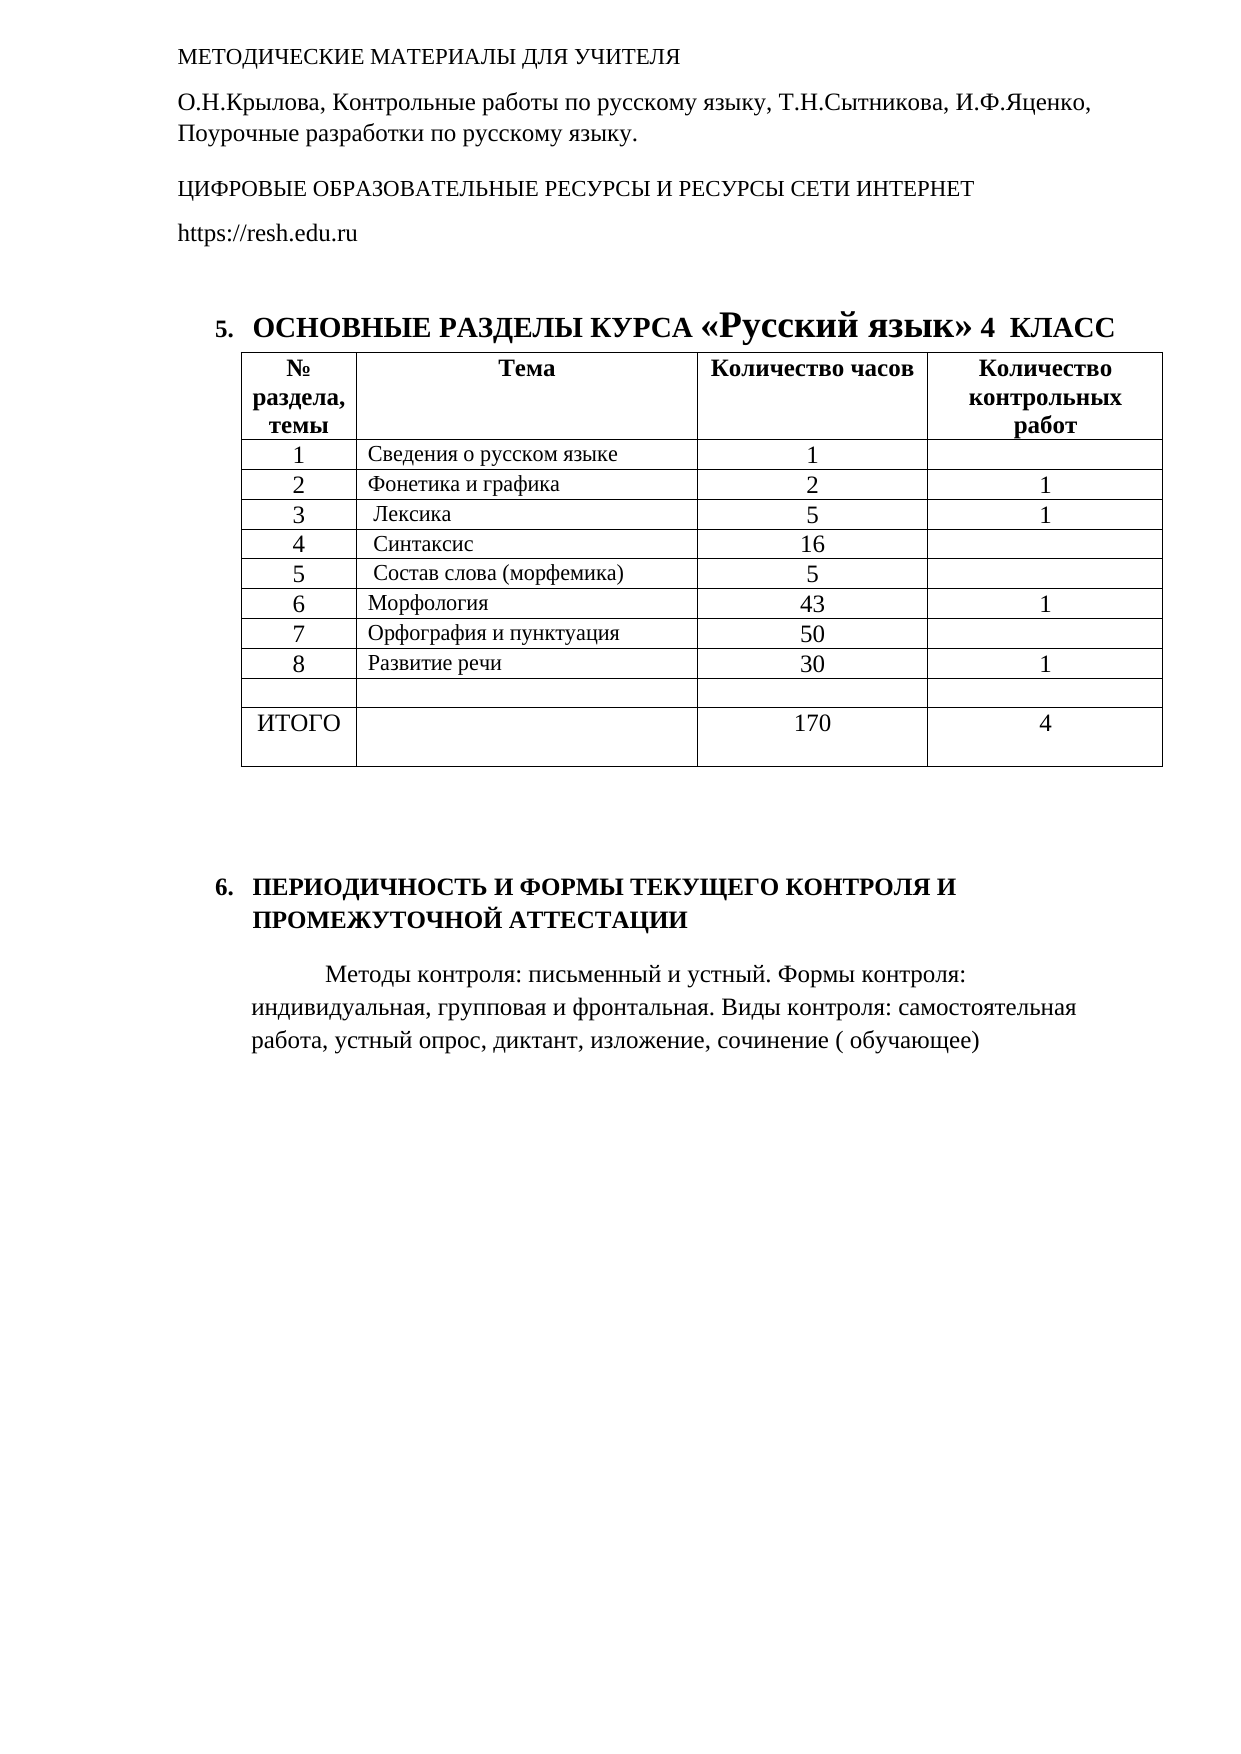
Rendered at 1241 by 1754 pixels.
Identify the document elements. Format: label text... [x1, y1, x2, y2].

table_cell 1 [928, 470, 1162, 499]
table_header Количество контрольных работ [928, 353, 1162, 439]
table_cell [357, 679, 697, 707]
table_cell Фонетика и графика [357, 470, 697, 499]
table_cell 3 [242, 500, 356, 528]
table_cell 2 [242, 470, 356, 499]
table_cell [357, 708, 697, 766]
table_cell ИТОГО [242, 708, 356, 766]
table_cell Орфография и пунктуация [357, 619, 697, 648]
table_cell 1 [698, 440, 927, 469]
table_cell 5 [698, 559, 927, 588]
text О.Н.Крылова, Контрольные работы по русскому языку, Т.Н.Сытникова, И.Ф.Яценко, Поурочные разработки по русскому языку. [177, 87, 1092, 147]
table_cell Сведения о русском языке [357, 440, 697, 469]
table_cell [698, 679, 927, 707]
table_cell [928, 679, 1162, 707]
table_header № раздела, темы [242, 353, 356, 439]
table_cell 170 [698, 708, 927, 766]
text МЕТОДИЧЕСКИЕ МАТЕРИАЛЫ ДЛЯ УЧИТЕЛЯ [177, 44, 1152, 69]
table_cell 7 [242, 619, 356, 648]
table_cell Состав слова (морфемика) [357, 559, 697, 588]
table_cell Морфология [357, 589, 697, 618]
table_cell Синтаксис [357, 530, 697, 558]
table_cell 43 [698, 589, 927, 618]
table_cell 1 [242, 440, 356, 469]
table_cell Развитие речи [357, 649, 697, 677]
text Методы контроля: письменный и устный. Формы контроля: индивидуальная, групповая и фронтальная. Виды контроля: самостоятельная работа, устный опрос, диктант, изложение, сочинение ( обучающее) [251, 959, 1152, 1054]
table_cell 30 [698, 649, 927, 677]
table_cell 8 [242, 649, 356, 677]
list ОСНОВНЫЕ РАЗДЕЛЫ КУРСА «Русский язык» 4 КЛАСС [215, 302, 1152, 345]
table_cell 4 [928, 708, 1162, 766]
table_cell 1 [928, 589, 1162, 618]
table_cell 2 [698, 470, 927, 499]
table_cell [928, 619, 1162, 648]
table_cell [928, 440, 1162, 469]
table_header Тема [357, 353, 697, 439]
table_cell 1 [928, 649, 1162, 677]
table_cell 4 [242, 530, 356, 558]
table_cell Лексика [357, 500, 697, 528]
list ПЕРИОДИЧНОСТЬ И ФОРМЫ ТЕКУЩЕГО КОНТРОЛЯ И ПРОМЕЖУТОЧНОЙ АТТЕСТАЦИИ [215, 872, 1152, 934]
table_cell 5 [242, 559, 356, 588]
table_cell [928, 559, 1162, 588]
table_cell [928, 530, 1162, 558]
text https://resh.edu.ru [177, 219, 1152, 246]
table_header Количество часов [698, 353, 927, 439]
table_cell 50 [698, 619, 927, 648]
table_cell 6 [242, 589, 356, 618]
table_cell 16 [698, 530, 927, 558]
table_cell [242, 679, 356, 707]
table_cell 1 [928, 500, 1162, 528]
table_cell 5 [698, 500, 927, 528]
text ЦИФРОВЫЕ ОБРАЗОВАТЕЛЬНЫЕ РЕСУРСЫ И РЕСУРСЫ СЕТИ ИНТЕРНЕТ [177, 177, 1152, 202]
